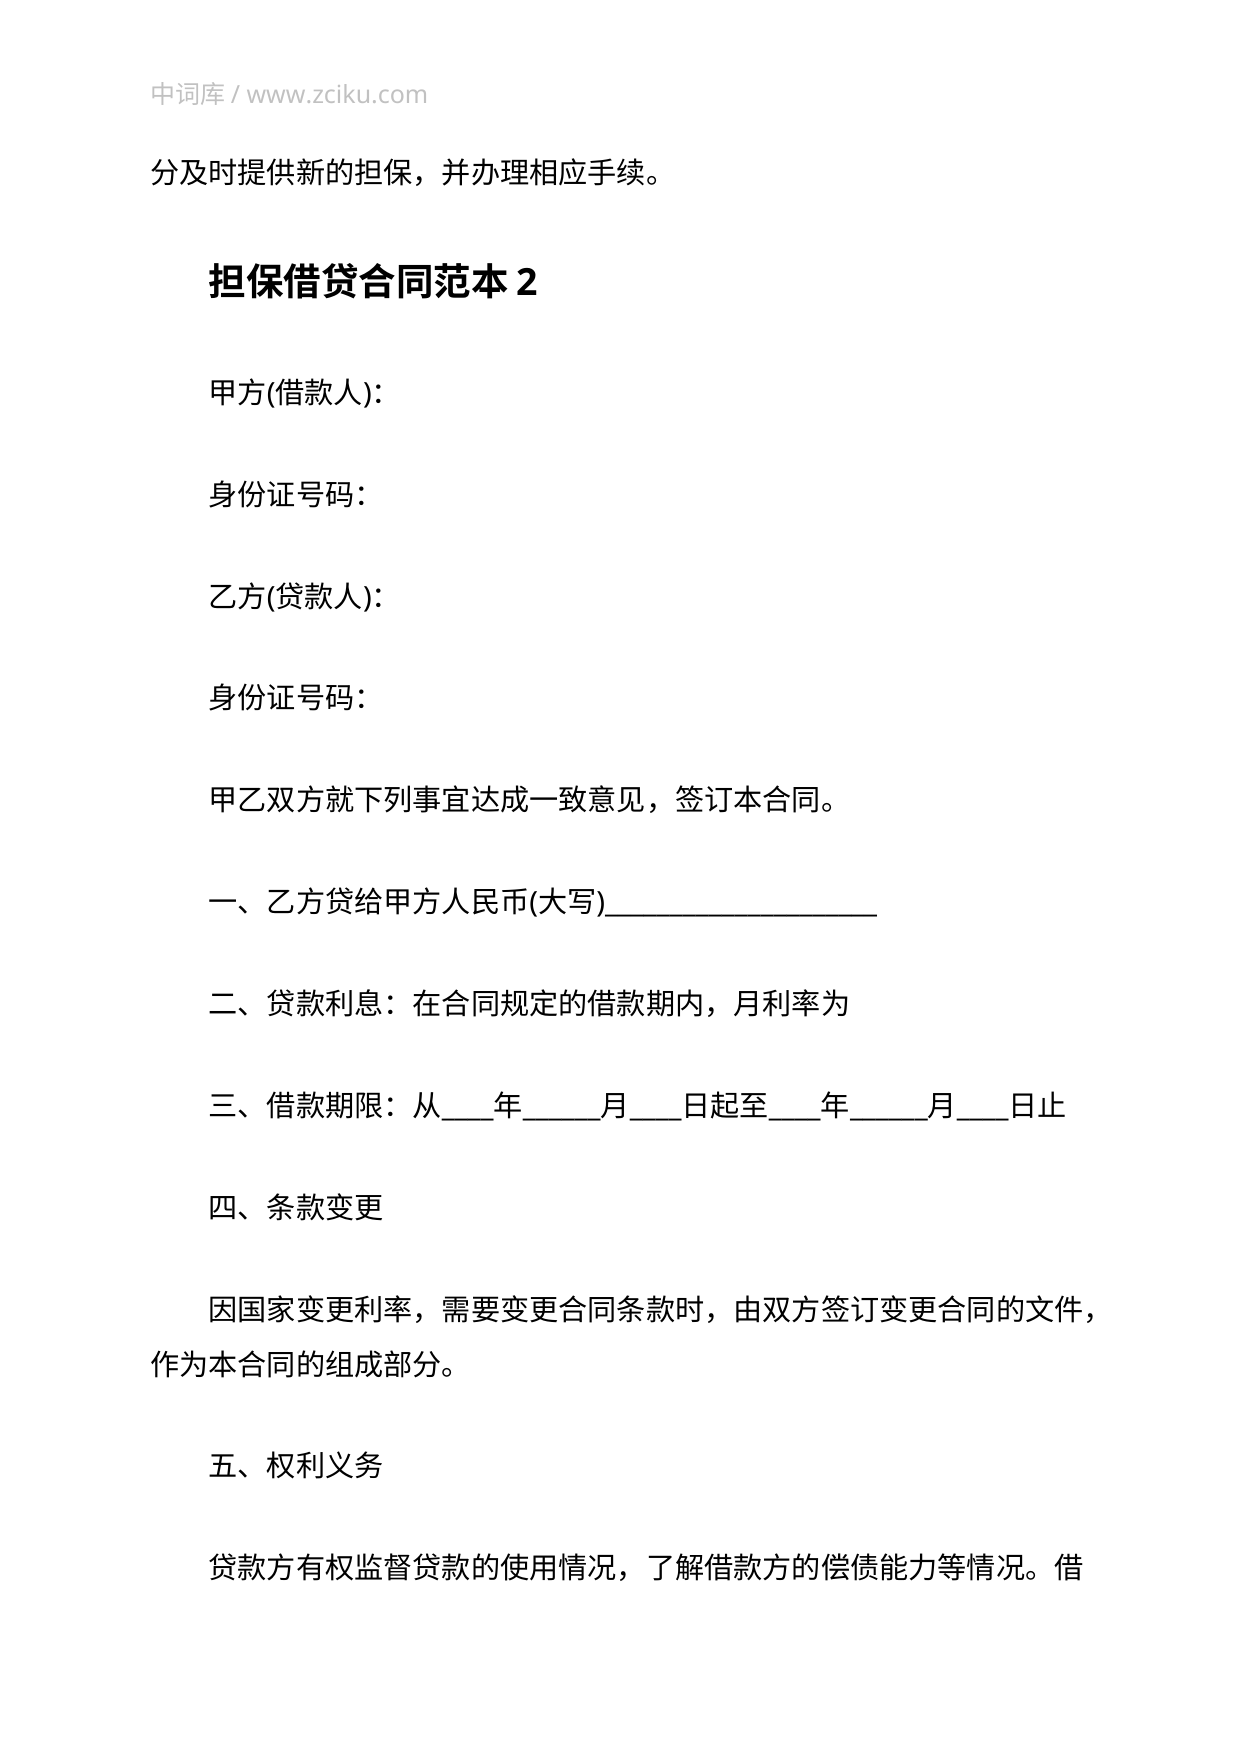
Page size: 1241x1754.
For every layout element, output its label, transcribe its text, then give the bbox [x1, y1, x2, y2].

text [150, 1544, 1090, 1587]
text 身份证号码： [150, 675, 1090, 717]
text 甲方(借款人)： [150, 369, 1090, 412]
text 一、乙方贷给甲方人民币(大写)_____________________ [150, 879, 1090, 921]
text 担保借贷合同范本2 [150, 252, 1090, 306]
text 二、贷款利息：在合同规定的借款期内，月利率为 [150, 981, 1090, 1023]
text 乙方(贷款人)： [150, 573, 1090, 616]
text 四、条款变更 [150, 1184, 1090, 1227]
text 三、借款期限：从____年______月____日起至____年______月____日止 [150, 1082, 1090, 1125]
text 甲乙双方就下列事宜达成一致意见，签订本合同。 [150, 777, 1090, 819]
text 身份证号码： [150, 471, 1090, 514]
text 因国家变更利率，需要变更合同条款时，由双方签订变更合同的文件，作为本合同的组成部分。 [150, 1286, 1090, 1383]
text 五、权利义务 [150, 1443, 1090, 1485]
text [150, 150, 1090, 192]
